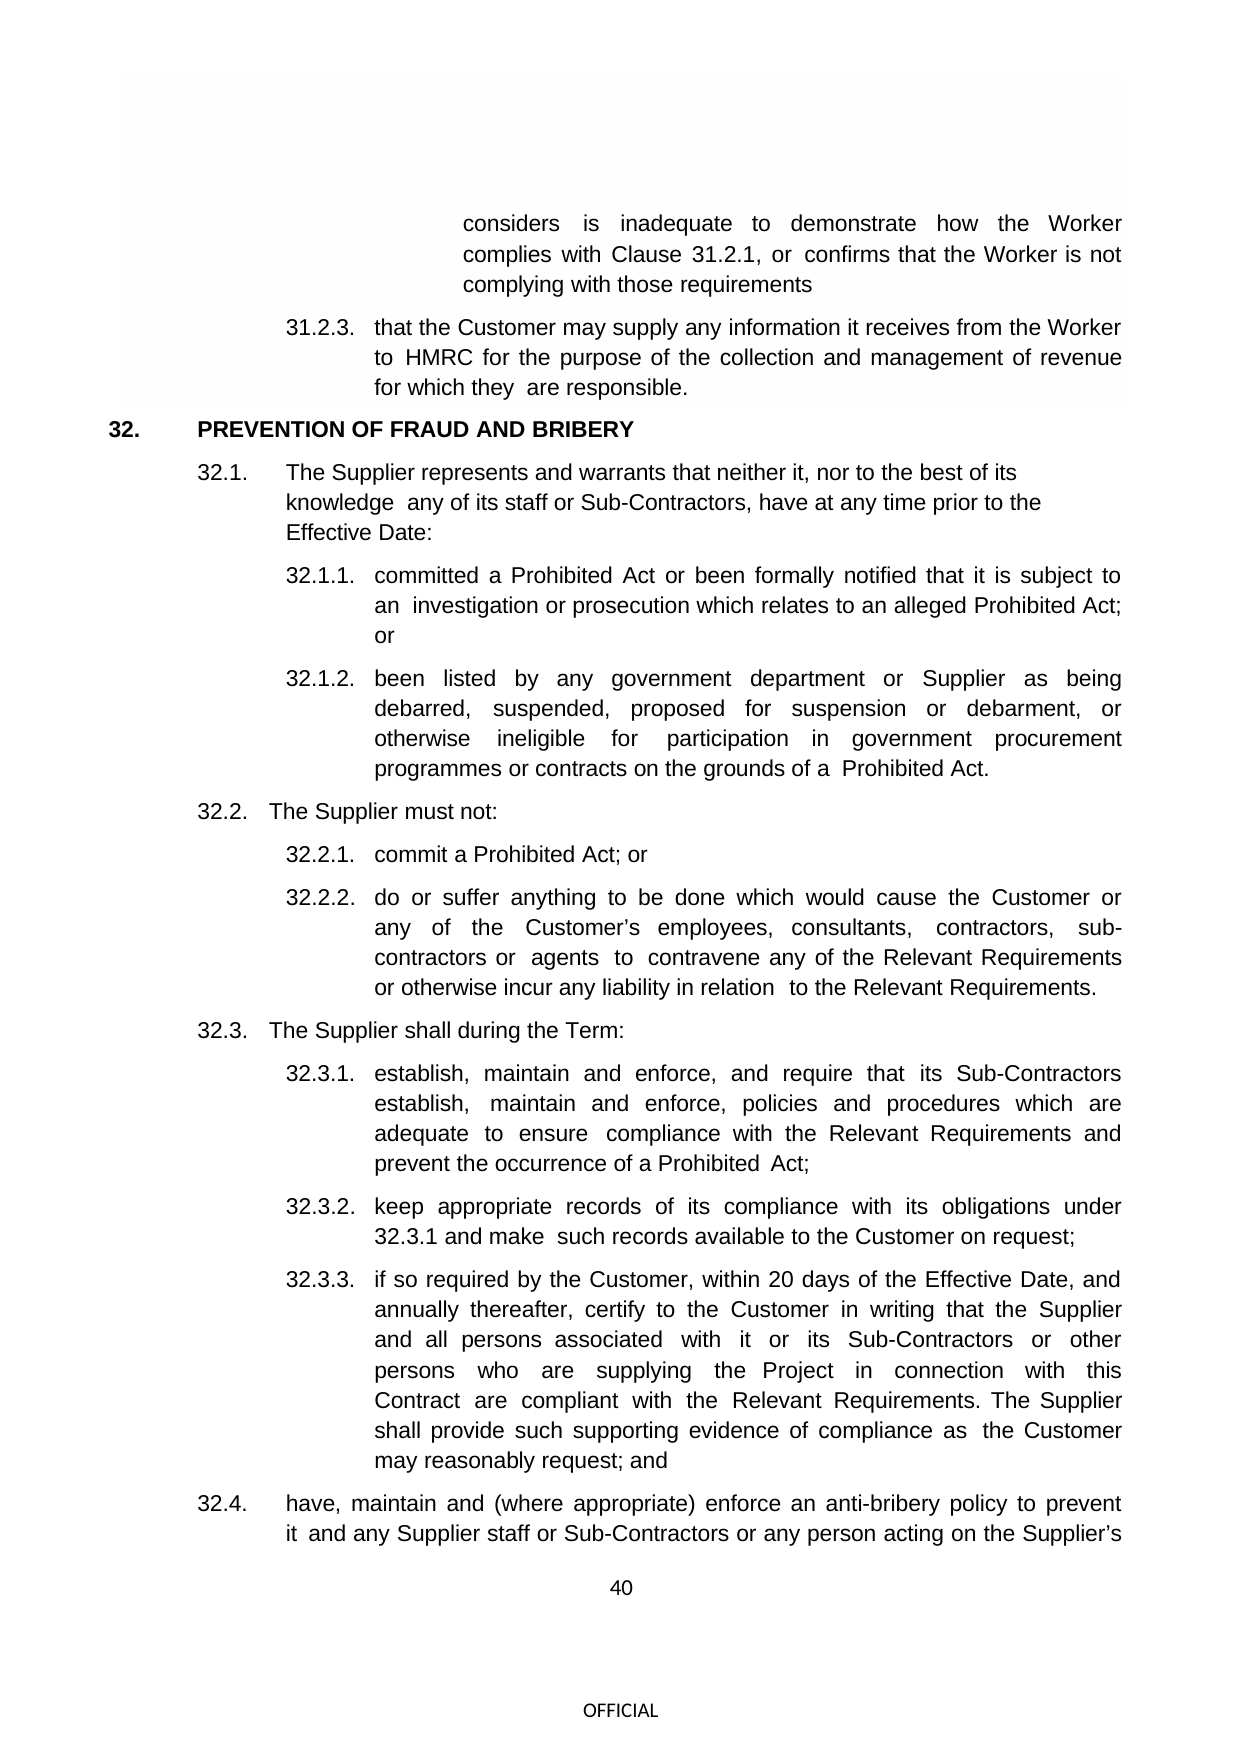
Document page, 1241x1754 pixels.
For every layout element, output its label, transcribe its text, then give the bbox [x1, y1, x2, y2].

list keep appropriate records of its compliance with its obligations under 32.3.1 and make such records available to the Customer on request; [286, 1193, 1122, 1249]
list The Supplier represents and warrants that neither it, nor to the best of its knowledge any of its staff or Sub-Contractors, have at any time prior to the Effective Date: [197, 459, 1117, 546]
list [374, 210, 1122, 297]
list establish, maintain and enforce, and require that its Sub-Contractors establish, maintain and enforce, policies and procedures which are adequate to ensure compliance with the Relevant Requirements and prevent the occurrence of a Prohibited Act; [286, 1060, 1122, 1177]
list The Supplier shall during the Term: [197, 1017, 1134, 1043]
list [197, 1490, 1122, 1546]
list do or suffer anything to be done which would cause the Customer or any of the Customer’s employees, consultants, contractors, sub-contractors or agents to contravene any of the Relevant Requirements or otherwise incur any liability in relation to the Relevant Requirements. [286, 883, 1122, 1001]
list committed a Prohibited Act or been formally notified that it is subject to an investigation or prosecution which relates to an alleged Prohibited Act; or [286, 562, 1121, 648]
list been listed by any government department or Supplier as being debarred, suspended, proposed for suspension or debarment, or otherwise ineligible for participation in government procurement programmes or contracts on the grounds of a Prohibited Act. [286, 665, 1122, 782]
list that the Customer may supply any information it receives from the Worker to HMRC for the purpose of the collection and management of revenue for which they are responsible. [286, 313, 1122, 400]
list The Supplier must not: [197, 798, 1134, 824]
list commit a Prohibited Act; or [286, 841, 1134, 867]
list PREVENTION OF FRAUD AND BRIBERY [108, 416, 1134, 443]
list if so required by the Customer, within 20 days of the Effective Date, and annually thereafter, certify to the Customer in writing that the Supplier and all persons associated with it or its Sub-Contractors or other persons who are supplying the Project in connection with this Contract are compliant with the Relevant Requirements. The Supplier shall provide such supporting evidence of compliance as the Customer may reasonably request; and [286, 1266, 1122, 1473]
